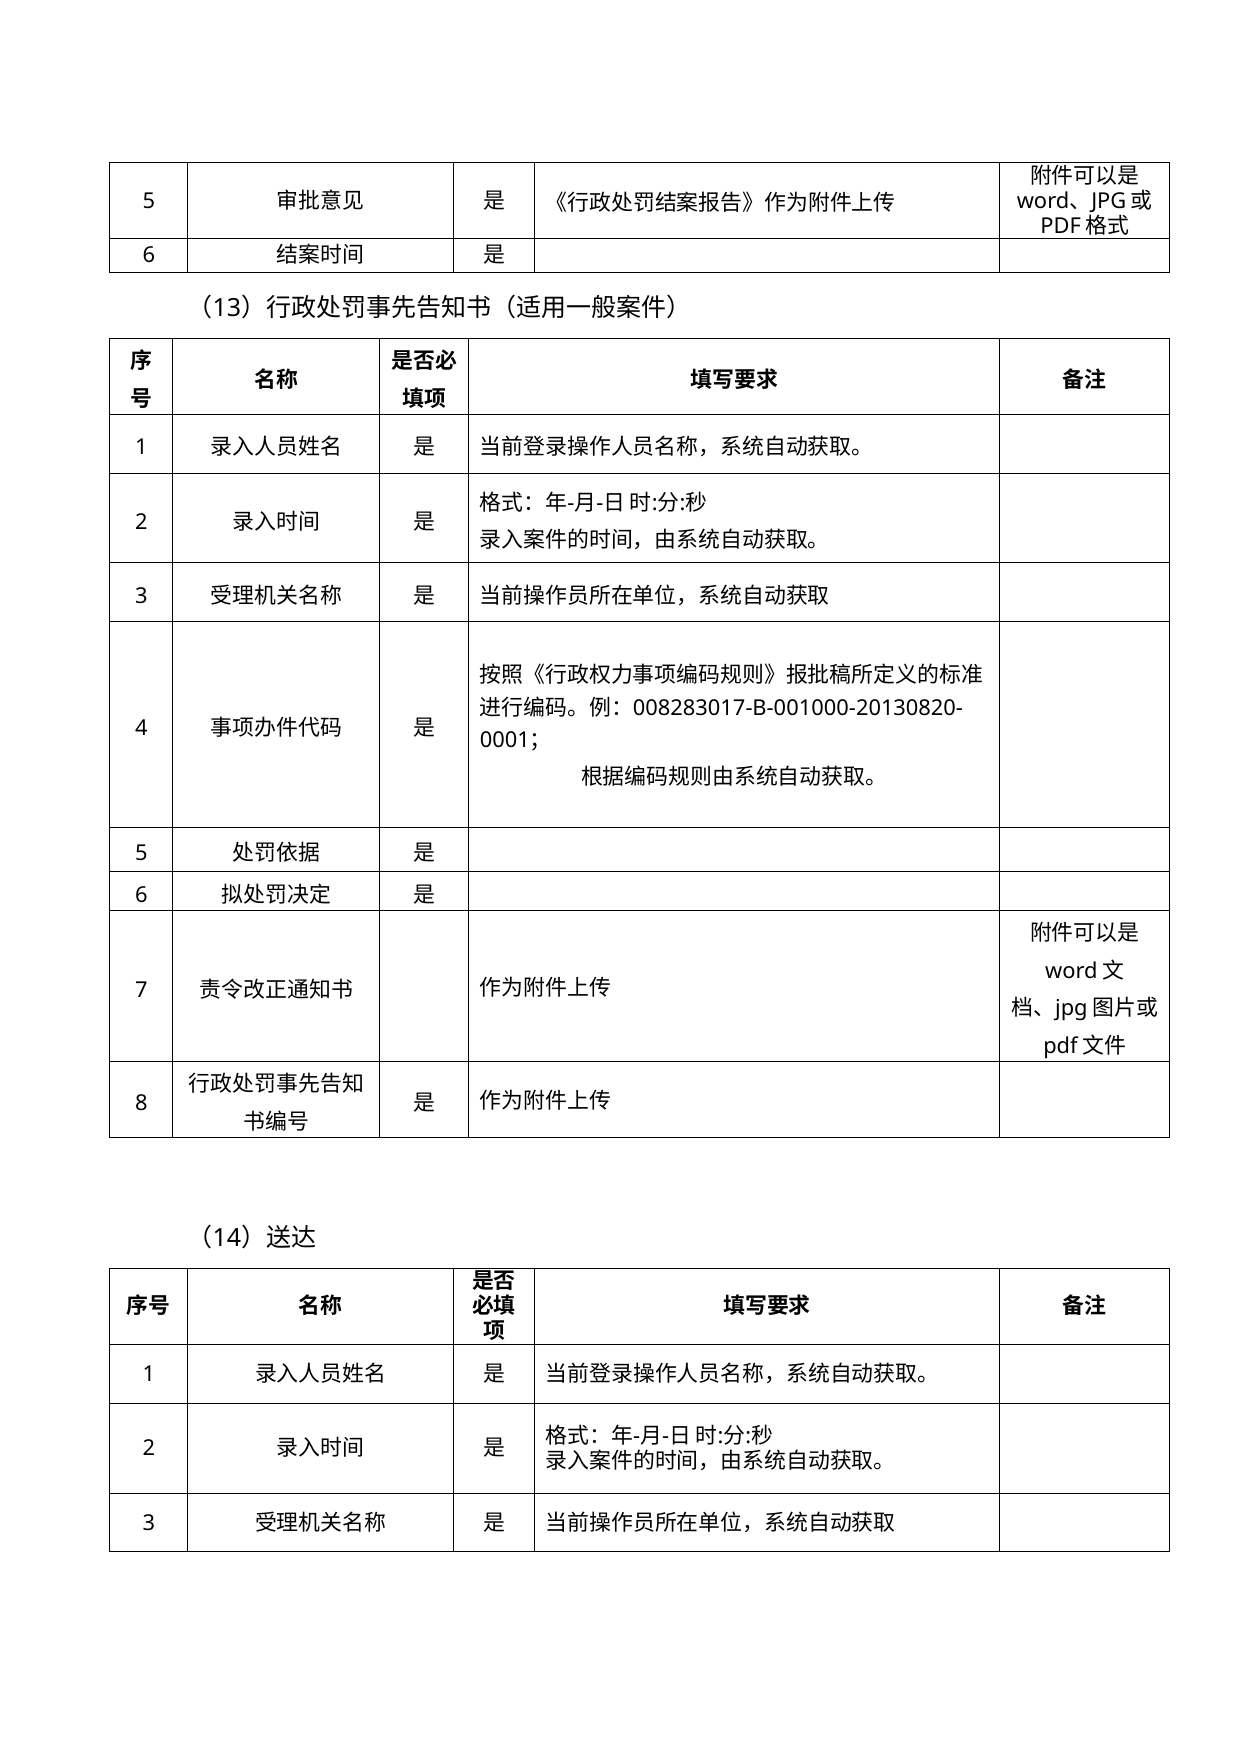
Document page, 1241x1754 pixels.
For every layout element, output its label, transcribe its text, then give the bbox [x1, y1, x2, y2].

table_cell [1000, 872, 1169, 910]
table_cell [1000, 828, 1169, 871]
table_cell 录入时间 [173, 474, 379, 562]
table_header 备注 [1000, 1269, 1169, 1344]
text （14）送达 [187, 1203, 1053, 1268]
table_cell 是 [380, 828, 468, 871]
table_cell [535, 239, 999, 272]
table_cell 审批意见 [188, 163, 453, 238]
table_cell 2 [110, 474, 172, 562]
table_cell 录入人员姓名 [188, 1345, 453, 1403]
table_cell 7 [110, 911, 172, 1061]
table_cell 作为附件上传 [469, 911, 999, 1061]
table_cell 结案时间 [188, 239, 453, 272]
table_cell [1000, 1404, 1169, 1492]
table_cell 作为附件上传 [469, 1062, 999, 1137]
table_cell [1000, 415, 1169, 472]
table_cell 当前操作员所在单位，系统自动获取 [535, 1494, 999, 1551]
table_cell [380, 911, 468, 1061]
table_cell 是 [380, 872, 468, 910]
table_cell 当前登录操作人员名称，系统自动获取。 [469, 415, 999, 472]
table_header 名称 [173, 339, 379, 414]
table_cell [1000, 1494, 1169, 1551]
table_cell 受理机关名称 [173, 563, 379, 621]
table_cell 行政处罚事先告知书编号 [173, 1062, 379, 1137]
table_header 填写要求 [469, 339, 999, 414]
table_cell [469, 828, 999, 871]
table_header 备注 [1000, 339, 1169, 414]
table_cell 3 [110, 563, 172, 621]
table_cell 1 [110, 415, 172, 472]
table_cell [1000, 1345, 1169, 1403]
table_cell 是 [454, 239, 534, 272]
table_cell 《行政处罚结案报告》作为附件上传 [535, 163, 999, 238]
table_cell [1000, 622, 1169, 827]
table_cell 6 [110, 239, 187, 272]
table_cell 附件可以是word文档、jpg图片或pdf文件 [1000, 911, 1169, 1061]
table_cell [1000, 474, 1169, 562]
table_cell 是 [380, 563, 468, 621]
table_cell 1 [110, 1345, 187, 1403]
text （13）行政处罚事先告知书（适用一般案件） [187, 273, 1053, 338]
table_cell 附件可以是word、JPG或PDF格式 [1000, 163, 1169, 238]
table_cell 是 [380, 474, 468, 562]
table_cell 是 [454, 1494, 534, 1551]
table_cell 3 [110, 1494, 187, 1551]
table_cell 拟处罚决定 [173, 872, 379, 910]
table_cell 是 [454, 1404, 534, 1492]
table_header 序号 [110, 1269, 187, 1344]
table_cell 4 [110, 622, 172, 827]
table_header 序号 [110, 339, 172, 414]
table_cell 事项办件代码 [173, 622, 379, 827]
table_cell 责令改正通知书 [173, 911, 379, 1061]
table_cell [469, 872, 999, 910]
table_cell 录入时间 [188, 1404, 453, 1492]
table_cell 是 [454, 1345, 534, 1403]
table_header 名称 [188, 1269, 453, 1344]
table_cell 受理机关名称 [188, 1494, 453, 1551]
table_cell 当前登录操作人员名称，系统自动获取。 [535, 1345, 999, 1403]
table_cell 是 [380, 622, 468, 827]
table_cell 5 [110, 163, 187, 238]
table_cell 5 [110, 828, 172, 871]
table_cell 6 [110, 872, 172, 910]
table_cell [1000, 239, 1169, 272]
table_cell 当前操作员所在单位，系统自动获取 [469, 563, 999, 621]
table_cell 处罚依据 [173, 828, 379, 871]
table_cell 按照《行政权力事项编码规则》报批稿所定义的标准进行编码。例：008283017-B-001000-20130820-0001； 根据编码规则由系统自动获取。 [469, 622, 999, 827]
table_cell 录入人员姓名 [173, 415, 379, 472]
table_cell [1000, 1062, 1169, 1137]
table_header 是否必填项 [380, 339, 468, 414]
table_cell [1000, 563, 1169, 621]
table_cell 2 [110, 1404, 187, 1492]
table_header 填写要求 [535, 1269, 999, 1344]
table_cell 格式：年-月-日 时:分:秒 录入案件的时间，由系统自动获取。 [469, 474, 999, 562]
table_cell 是 [380, 415, 468, 472]
table_cell 格式：年-月-日 时:分:秒 录入案件的时间，由系统自动获取。 [535, 1404, 999, 1492]
table_header 是否必填项 [454, 1269, 534, 1344]
table_cell 是 [454, 163, 534, 238]
table_cell 是 [380, 1062, 468, 1137]
table_cell 8 [110, 1062, 172, 1137]
